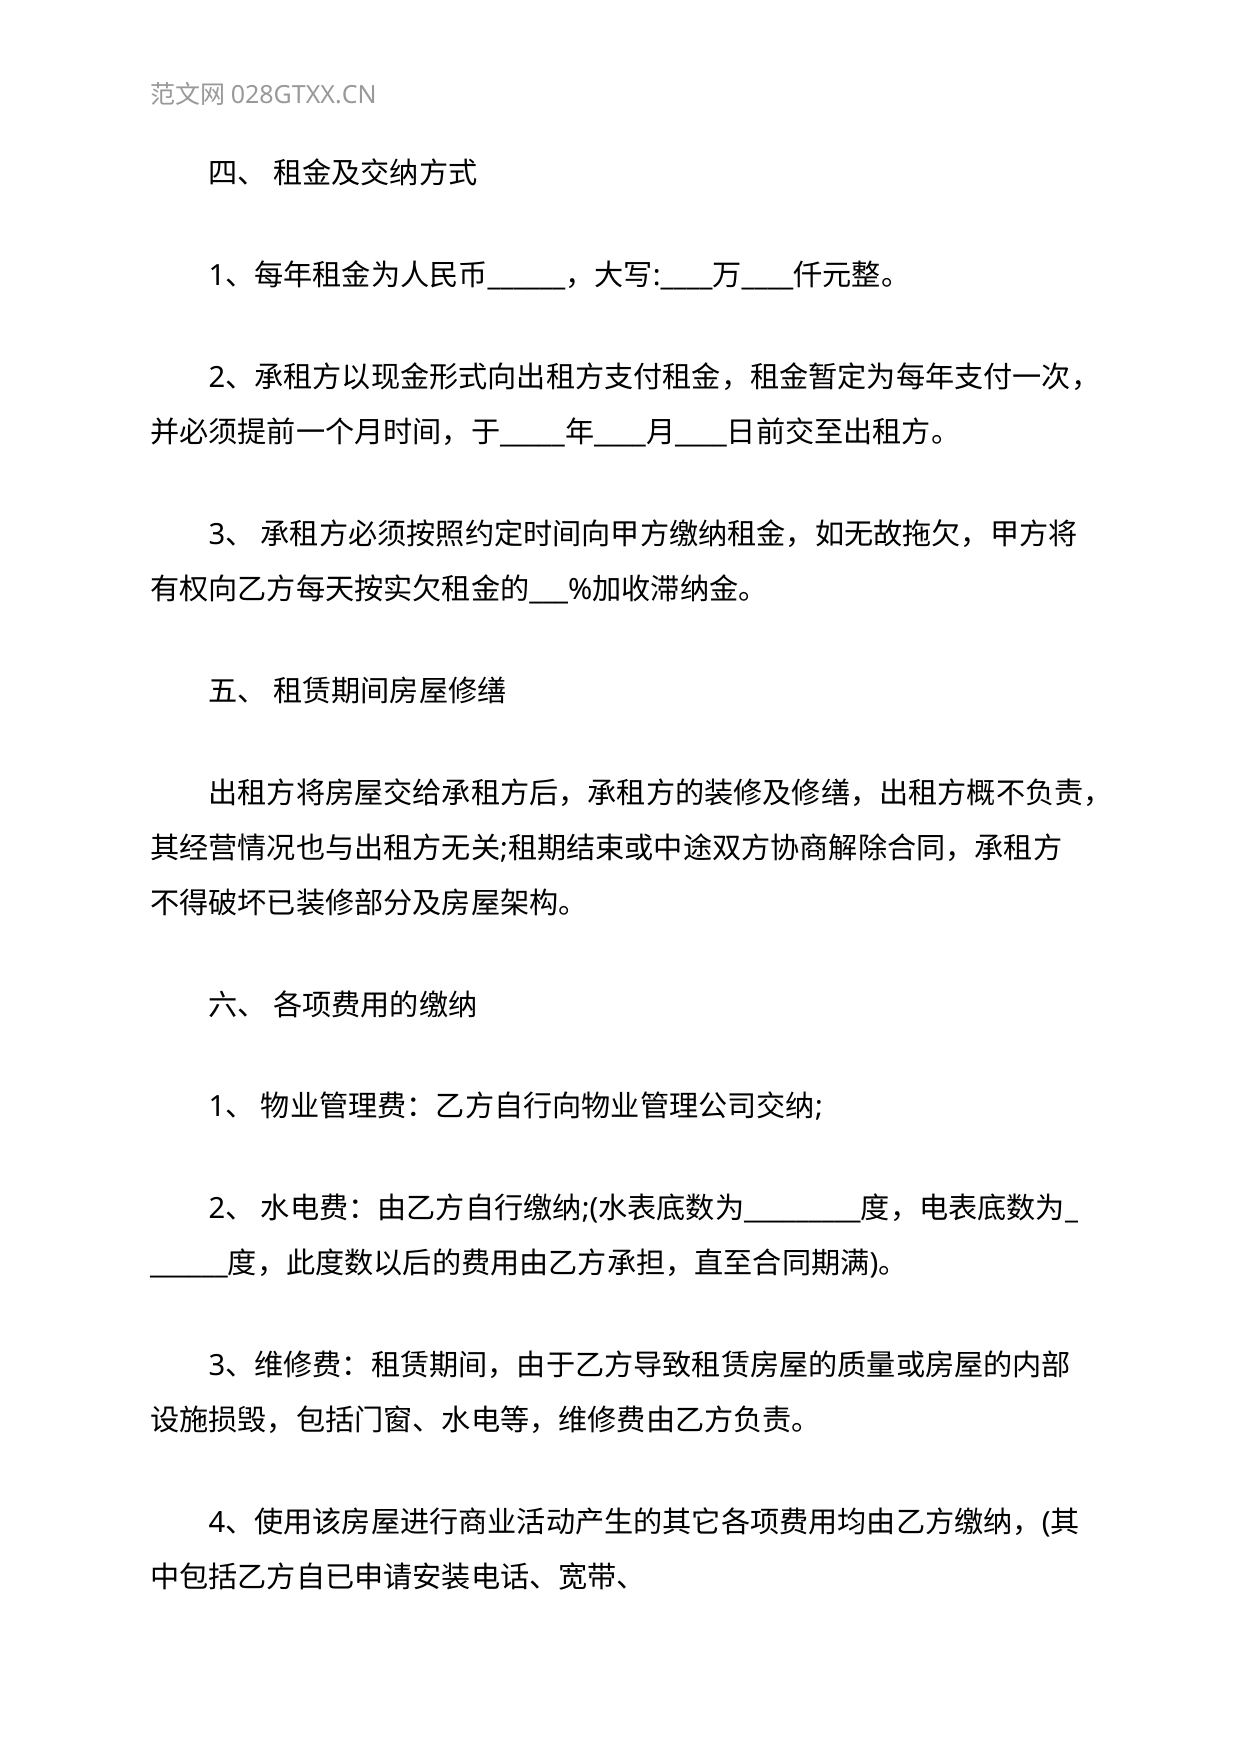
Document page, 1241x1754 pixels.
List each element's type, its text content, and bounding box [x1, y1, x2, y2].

text 1、 物业管理费：乙方自行向物业管理公司交纳; [150, 1083, 1090, 1125]
text 1、每年租金为人民币______，大写:____万____仟元整。 [150, 252, 1090, 294]
text 4、使用该房屋进行商业活动产生的其它各项费用均由乙方缴纳，(其中包括乙方自已申请安装电话、宽带、 [150, 1499, 1090, 1596]
text 四、 租金及交纳方式 [150, 150, 1090, 192]
text 六、 各项费用的缴纳 [150, 981, 1090, 1023]
text 3、维修费：租赁期间，由于乙方导致租赁房屋的质量或房屋的内部设施损毁，包括门窗、水电等，维修费由乙方负责。 [150, 1342, 1090, 1439]
text 五、 租赁期间房屋修缮 [150, 668, 1090, 710]
text 2、 水电费：由乙方自行缴纳;(水表底数为_________度，电表底数为_______度，此度数以后的费用由乙方承担，直至合同期满)。 [150, 1185, 1090, 1282]
text 2、承租方以现金形式向出租方支付租金，租金暂定为每年支付一次，并必须提前一个月时间，于_____年____月____日前交至出租方。 [150, 354, 1090, 451]
text 出租方将房屋交给承租方后，承租方的装修及修缮，出租方概不负责，其经营情况也与出租方无关;租期结束或中途双方协商解除合同，承租方不得破坏已装修部分及房屋架构。 [150, 769, 1090, 922]
text 3、 承租方必须按照约定时间向甲方缴纳租金，如无故拖欠，甲方将有权向乙方每天按实欠租金的___%加收滞纳金。 [150, 511, 1090, 608]
